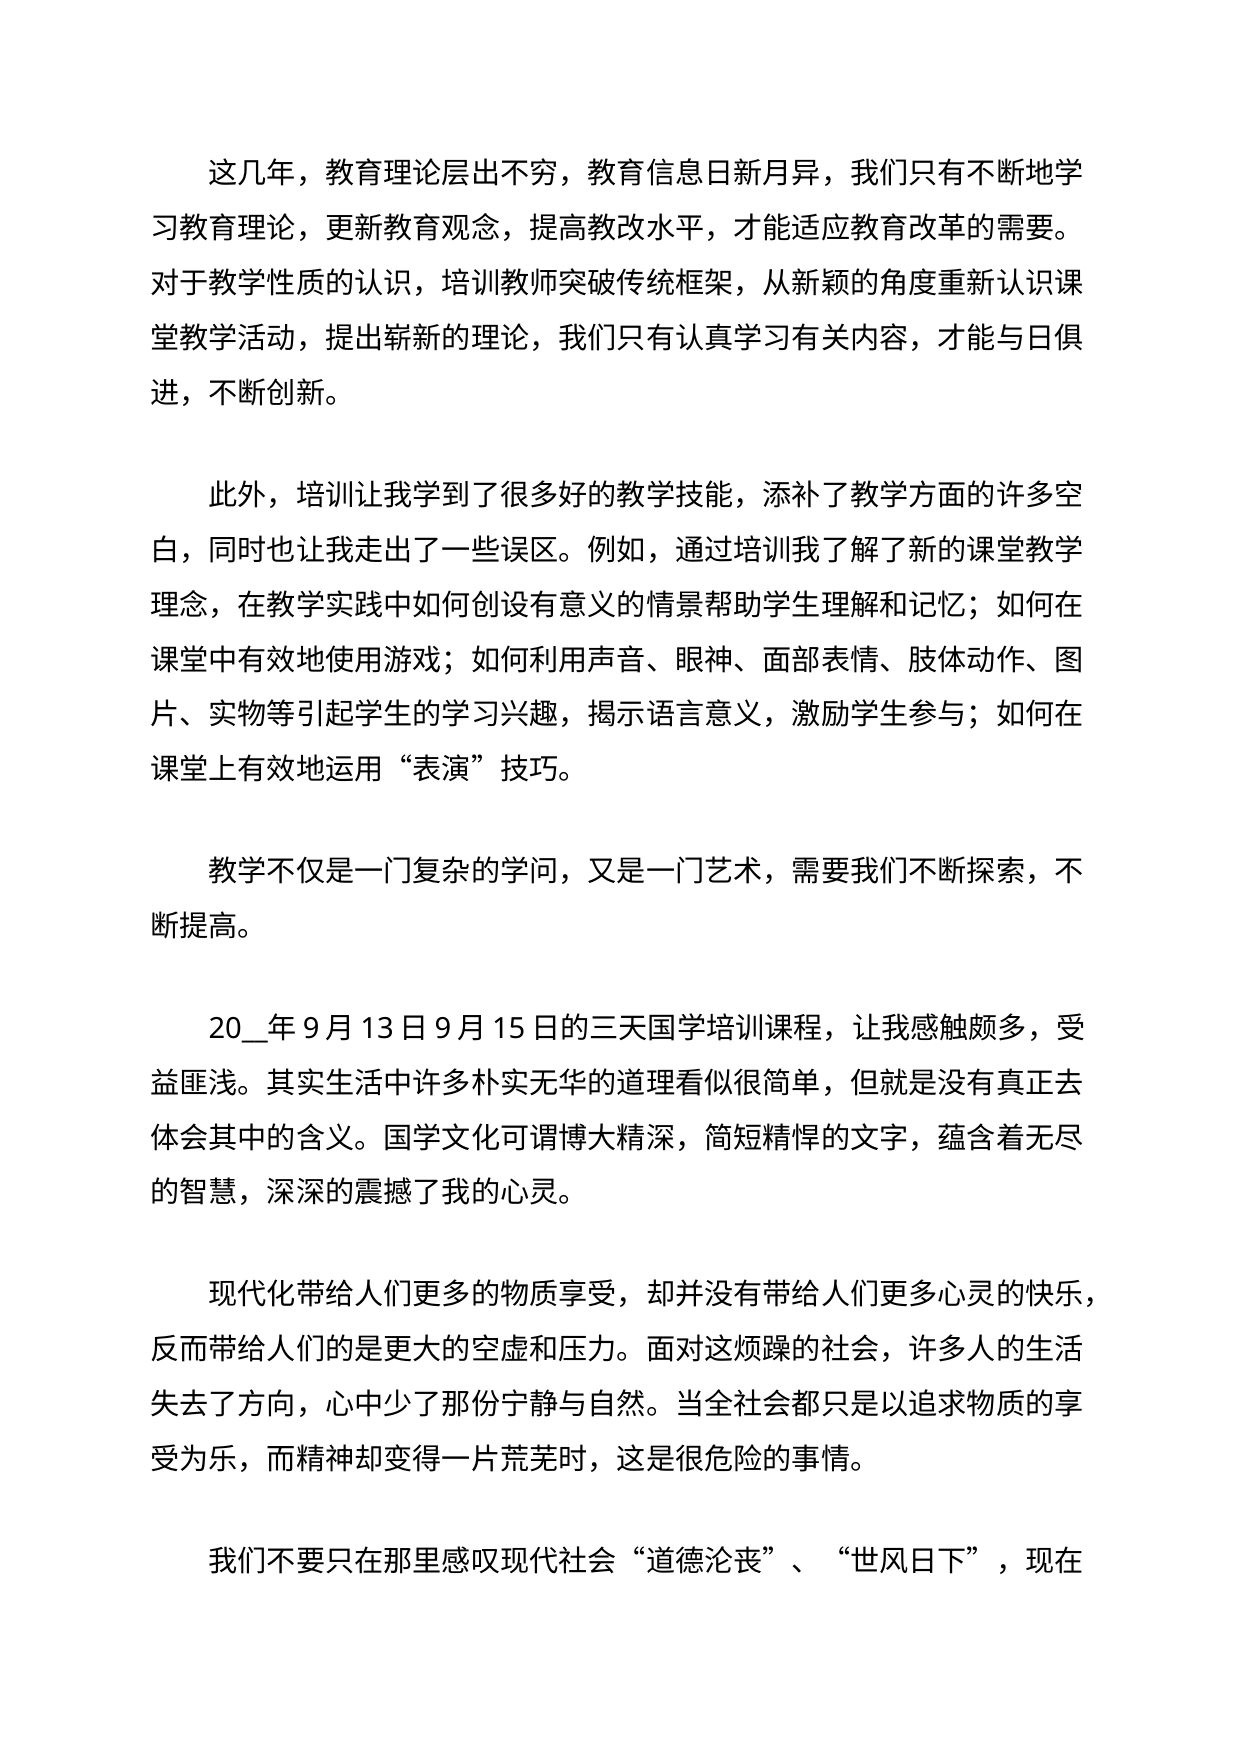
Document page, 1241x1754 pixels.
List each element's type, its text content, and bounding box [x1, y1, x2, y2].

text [150, 1537, 1090, 1579]
text 此外，培训让我学到了很多好的教学技能，添补了教学方面的许多空白，同时也让我走出了一些误区。例如，通过培训我了解了新的课堂教学理念，在教学实践中如何创设有意义的情景帮助学生理解和记忆；如何在课堂中有效地使用游戏；如何利用声音、眼神、面部表情、肢体动作、图片、实物等引起学生的学习兴趣，揭示语言意义，激励学生参与；如何在课堂上有效地运用“表演”技巧。 [150, 471, 1090, 788]
text 现代化带给人们更多的物质享受，却并没有带给人们更多心灵的快乐，反而带给人们的是更大的空虚和压力。面对这烦躁的社会，许多人的生活失去了方向，心中少了那份宁静与自然。当全社会都只是以追求物质的享受为乐，而精神却变得一片荒芜时，这是很危险的事情。 [150, 1271, 1090, 1478]
text 20__年9月13日9月15日的三天国学培训课程，让我感触颇多，受益匪浅。其实生活中许多朴实无华的道理看似很简单，但就是没有真正去体会其中的含义。国学文化可谓博大精深，简短精悍的文字，蕴含着无尽的智慧，深深的震撼了我的心灵。 [150, 1004, 1090, 1211]
text 这几年，教育理论层出不穷，教育信息日新月异，我们只有不断地学习教育理论，更新教育观念，提高教改水平，才能适应教育改革的需要。对于教学性质的认识，培训教师突破传统框架，从新颖的角度重新认识课堂教学活动，提出崭新的理论，我们只有认真学习有关内容，才能与日俱进，不断创新。 [150, 150, 1090, 412]
text 教学不仅是一门复杂的学问，又是一门艺术，需要我们不断探索，不断提高。 [150, 848, 1090, 945]
